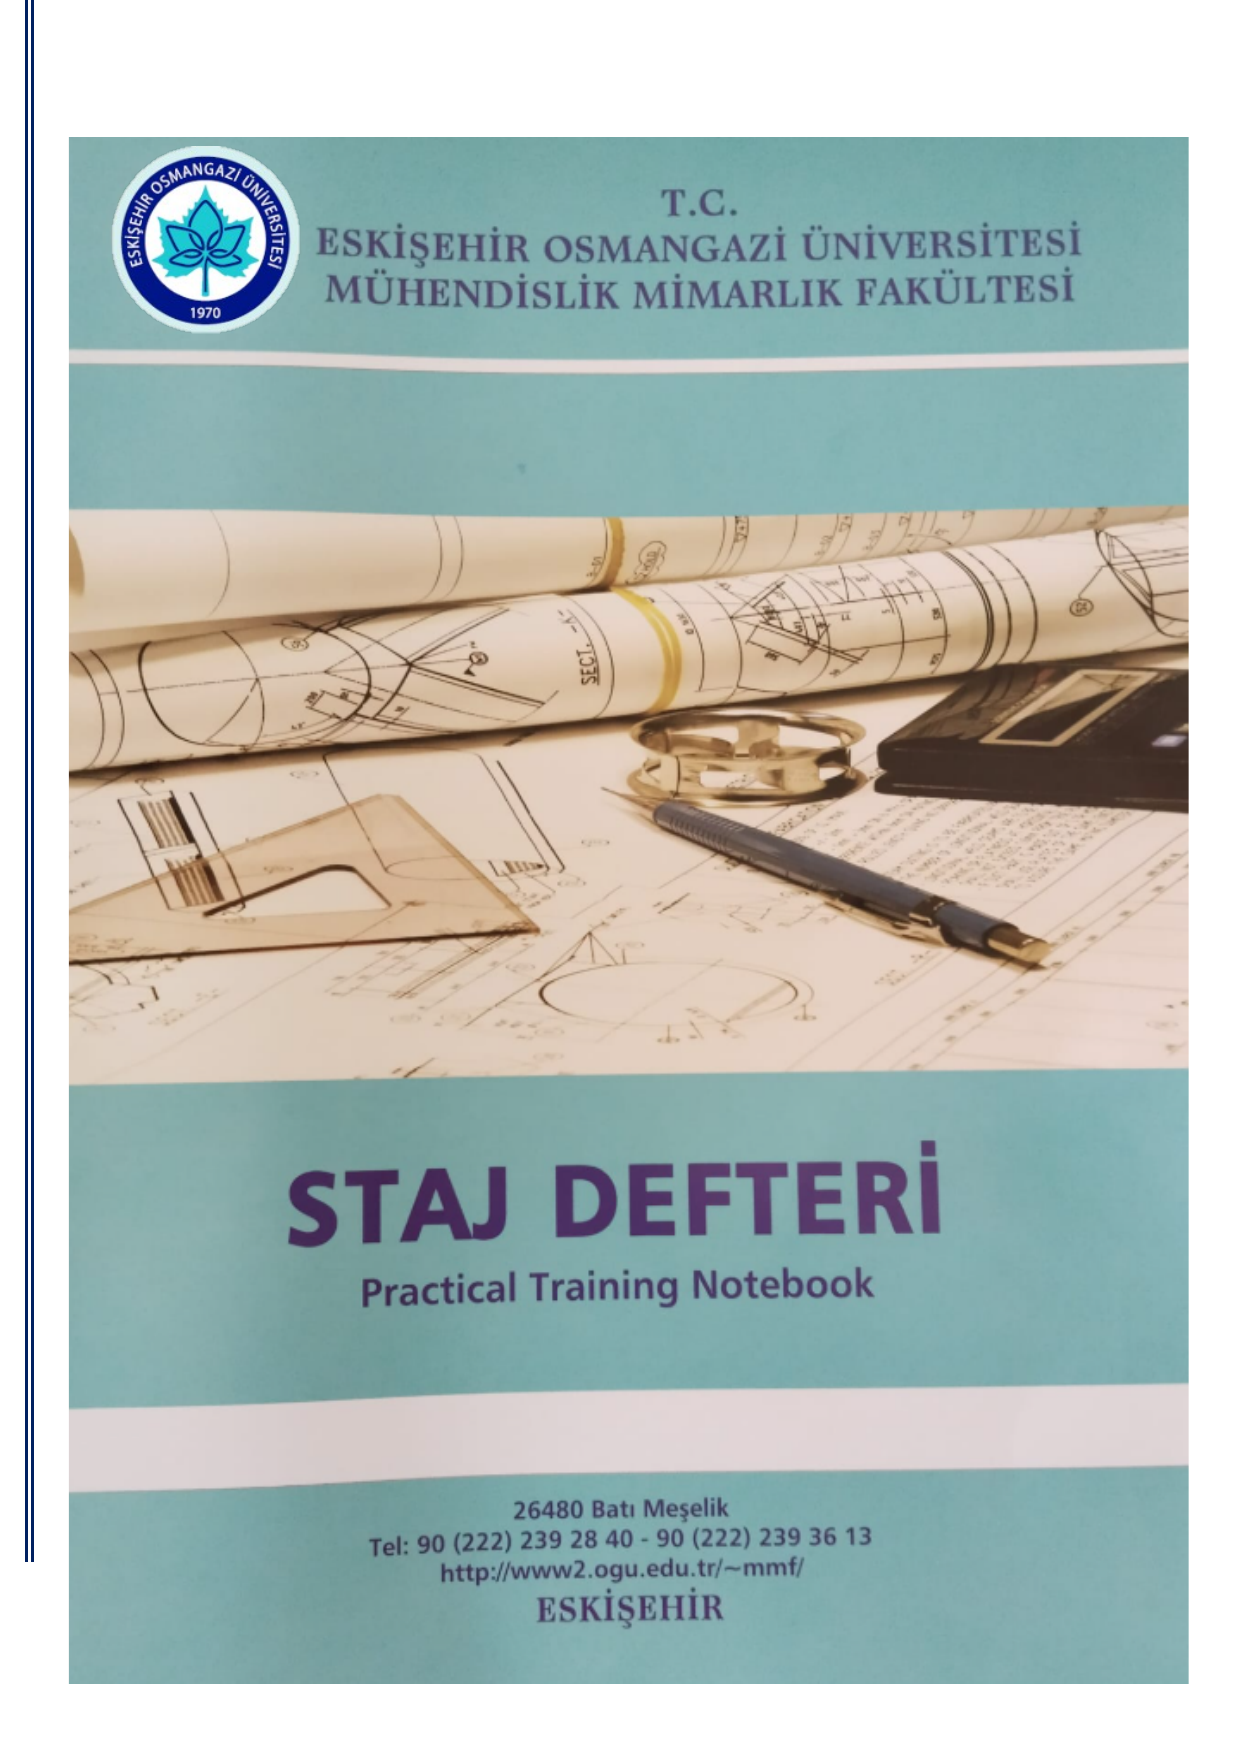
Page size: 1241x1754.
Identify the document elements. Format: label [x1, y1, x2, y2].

picture [68, 137, 1189, 1684]
